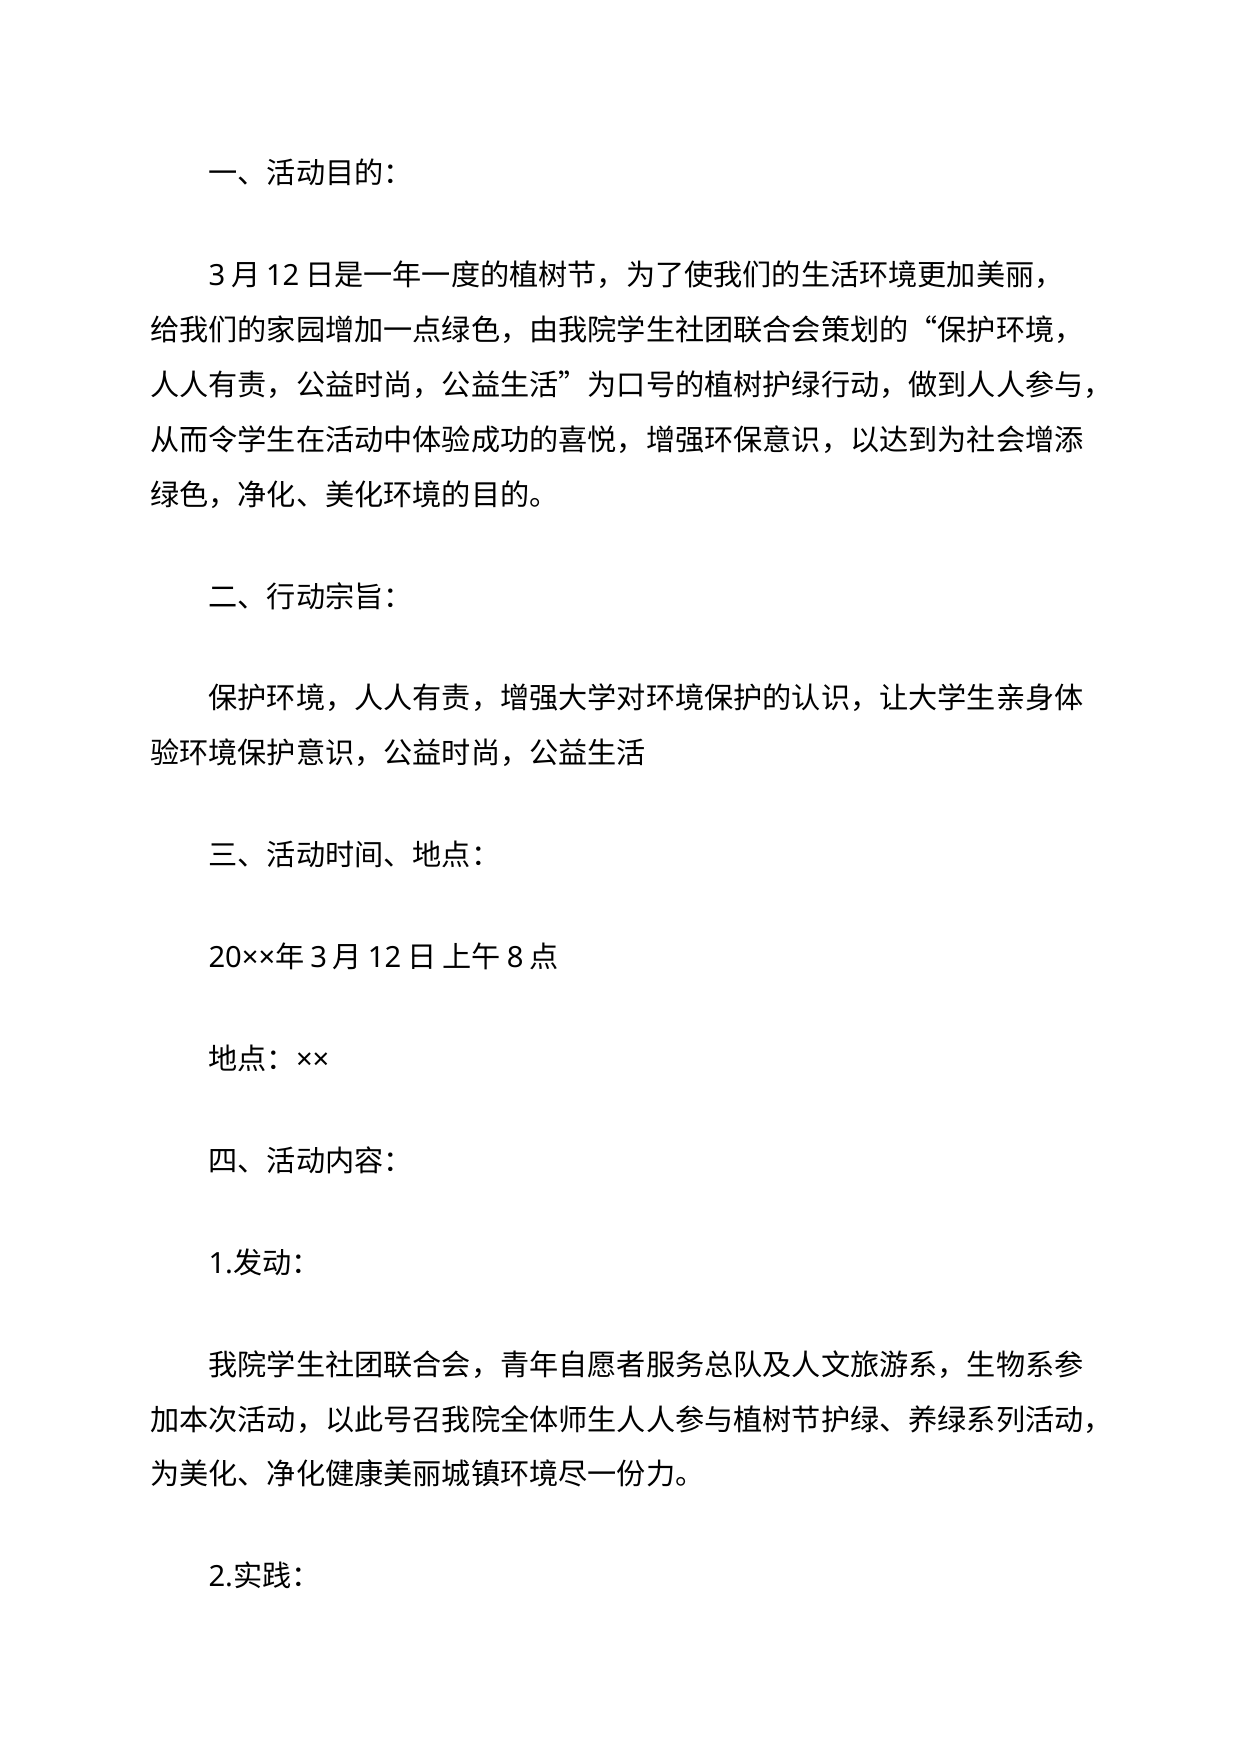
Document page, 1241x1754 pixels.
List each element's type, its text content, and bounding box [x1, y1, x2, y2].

text 地点：×× [150, 1035, 1090, 1078]
text 三、活动时间、地点： [150, 832, 1090, 874]
text 一、活动目的： [150, 150, 1090, 192]
text 四、活动内容： [150, 1137, 1090, 1180]
text 二、行动宗旨： [150, 573, 1090, 616]
text 3月12日是一年一度的植树节，为了使我们的生活环境更加美丽，给我们的家园增加一点绿色，由我院学生社团联合会策划的“保护环境，人人有责，公益时尚，公益生活”为口号的植树护绿行动，做到人人参与，从而令学生在活动中体验成功的喜悦，增强环保意识，以达到为社会增添绿色，净化、美化环境的目的。 [150, 252, 1090, 514]
text 1.发动： [150, 1239, 1090, 1282]
text 2.实践： [150, 1553, 1090, 1595]
text 20××年3月12日 上午8点 [150, 933, 1090, 976]
text 保护环境，人人有责，增强大学对环境保护的认识，让大学生亲身体验环境保护意识，公益时尚，公益生活 [150, 675, 1090, 772]
text 我院学生社团联合会，青年自愿者服务总队及人文旅游系，生物系参加本次活动，以此号召我院全体师生人人参与植树节护绿、养绿系列活动，为美化、净化健康美丽城镇环境尽一份力。 [150, 1341, 1090, 1493]
